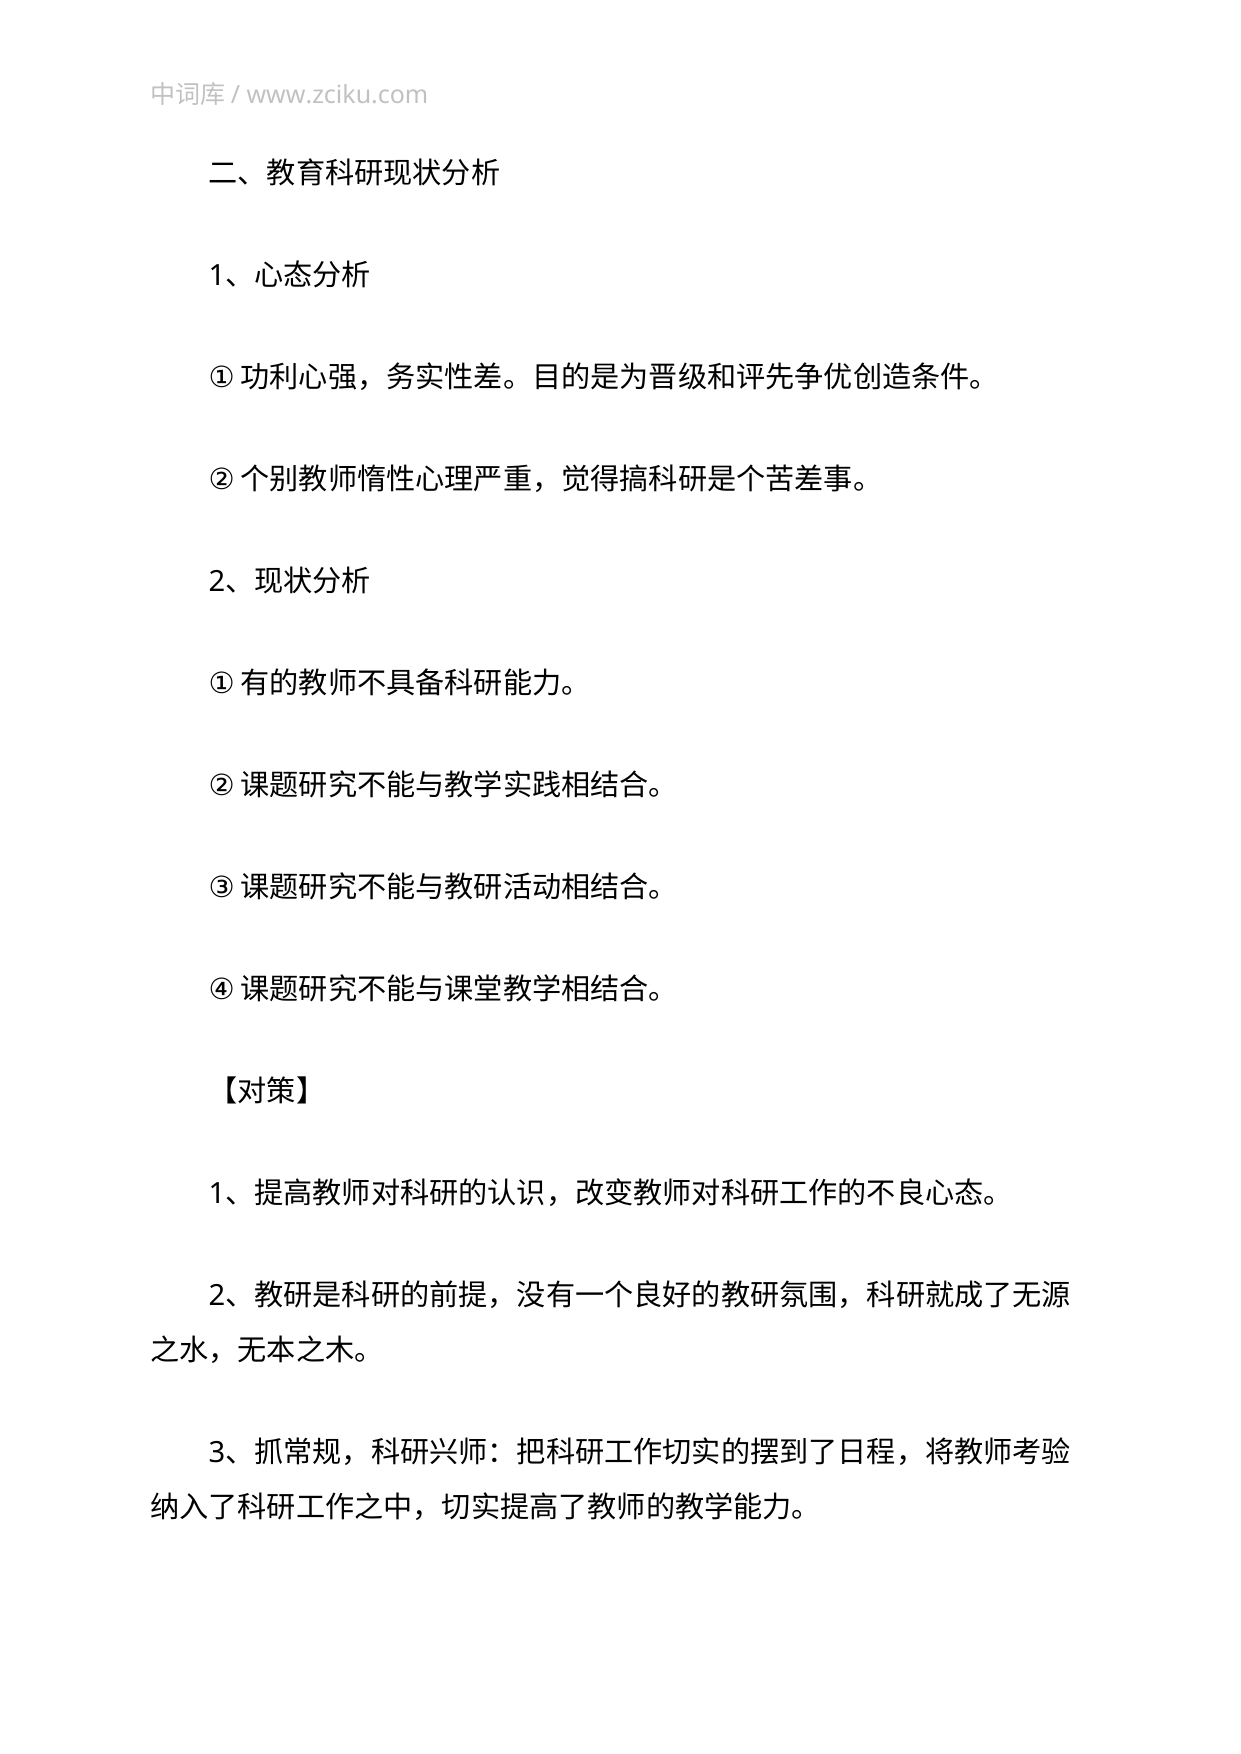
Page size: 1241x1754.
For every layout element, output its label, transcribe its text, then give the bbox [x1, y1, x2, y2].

text ②个别教师惰性心理严重，觉得搞科研是个苦差事。 [150, 456, 1090, 498]
text 二、教育科研现状分析 [150, 150, 1090, 192]
text 1、心态分析 [150, 252, 1090, 294]
text ②课题研究不能与教学实践相结合。 [150, 762, 1090, 804]
text 2、教研是科研的前提，没有一个良好的教研氛围，科研就成了无源之水，无本之木。 [150, 1271, 1090, 1369]
text ④课题研究不能与课堂教学相结合。 [150, 966, 1090, 1008]
text ①有的教师不具备科研能力。 [150, 660, 1090, 702]
text 1、提高教师对科研的认识，改变教师对科研工作的不良心态。 [150, 1169, 1090, 1212]
text ①功利心强，务实性差。目的是为晋级和评先争优创造条件。 [150, 354, 1090, 396]
text 3、抓常规，科研兴师：把科研工作切实的摆到了日程，将教师考验纳入了科研工作之中，切实提高了教师的教学能力。 [150, 1428, 1090, 1525]
text 【对策】 [150, 1068, 1090, 1110]
text 2、现状分析 [150, 558, 1090, 600]
text ③课题研究不能与教研活动相结合。 [150, 864, 1090, 906]
